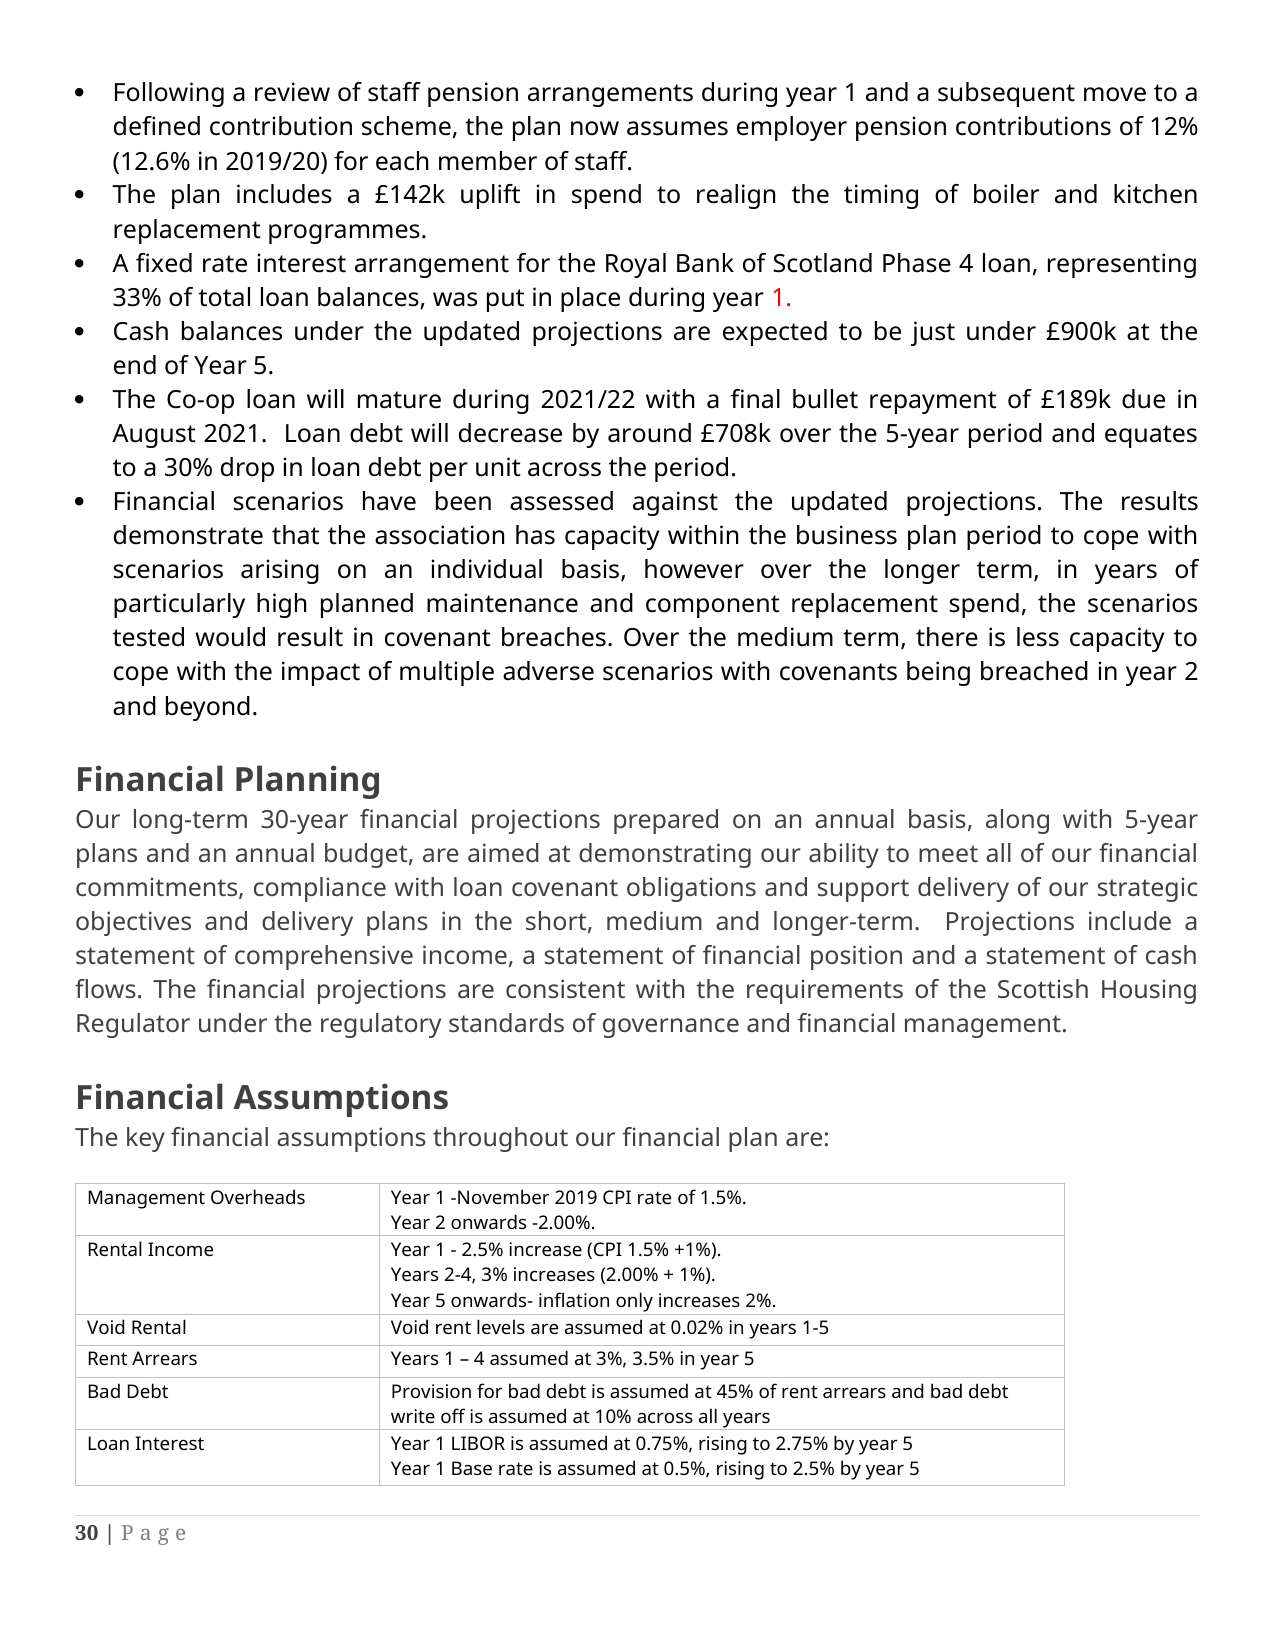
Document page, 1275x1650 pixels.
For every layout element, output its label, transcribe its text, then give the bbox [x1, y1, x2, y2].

table_header Year 1 -November 2019 CPI rate of 1.5%. Year 2 onwards -2.00%. [380, 1184, 1064, 1235]
table_cell Void Rental [76, 1315, 379, 1345]
text Financial Planning [75, 756, 1200, 802]
table_cell Loan Interest [76, 1430, 379, 1484]
text The key financial assumptions throughout our financial plan are: [75, 1119, 1200, 1154]
list The plan includes a £142k uplift in spend to realign the timing of boiler and kitchen replacement programmes. [75, 177, 1200, 245]
table_cell Provision for bad debt is assumed at 45% of rent arrears and bad debt write off is assumed at 10% across all years [380, 1378, 1064, 1429]
table_cell Years 1 – 4 assumed at 3%, 3.5% in year 5 [380, 1346, 1064, 1377]
table_cell Void rent levels are assumed at 0.02% in years 1-5 [380, 1315, 1064, 1345]
list Cash balances under the updated projections are expected to be just under £900k at the end of Year 5. [75, 313, 1200, 382]
list Following a review of staff pension arrangements during year 1 and a subsequent move to a defined contribution scheme, the plan now assumes employer pension contributions of 12% (12.6% in 2019/20) for each member of staff. [75, 75, 1200, 177]
text Our long-term 30-year financial projections prepared on an annual basis, along with 5-year plans and an annual budget, are aimed at demonstrating our ability to meet all of our financial commitments, compliance with loan covenant obligations and support delivery of our strategic objectives and delivery plans in the short, medium and longer-term. Projections include a statement of comprehensive income, a statement of financial position and a statement of cash flows. The financial projections are consistent with the requirements of the Scottish Housing Regulator under the regulatory standards of governance and financial management. [75, 802, 1200, 1040]
table_cell Rental Income [76, 1236, 379, 1313]
text Financial Assumptions [75, 1074, 1200, 1119]
table_header Management Overheads [76, 1184, 379, 1235]
table_cell Rent Arrears [76, 1346, 379, 1377]
table_cell Year 1 LIBOR is assumed at 0.75%, rising to 2.75% by year 5 Year 1 Base rate is assumed at 0.5%, rising to 2.5% by year 5 [380, 1430, 1064, 1484]
list The Co-op loan will mature during 2021/22 with a final bullet repayment of £189k due in August 2021. Loan debt will decrease by around £708k over the 5-year period and equates to a 30% drop in loan debt per unit across the period. [75, 382, 1200, 484]
list A fixed rate interest arrangement for the Royal Bank of Scotland Phase 4 loan, representing 33% of total loan balances, was put in place during year 1. [75, 245, 1200, 313]
list Financial scenarios have been assessed against the updated projections. The results demonstrate that the association has capacity within the business plan period to cope with scenarios arising on an individual basis, however over the longer term, in years of particularly high planned maintenance and component replacement spend, the scenarios tested would result in covenant breaches. Over the medium term, there is less capacity to cope with the impact of multiple adverse scenarios with covenants being breached in year 2 and beyond. [75, 484, 1200, 722]
table_cell Bad Debt [76, 1378, 379, 1429]
table_cell Year 1 - 2.5% increase (CPI 1.5% +1%). Years 2-4, 3% increases (2.00% + 1%). Year 5 onwards- inflation only increases 2%. [380, 1236, 1064, 1313]
